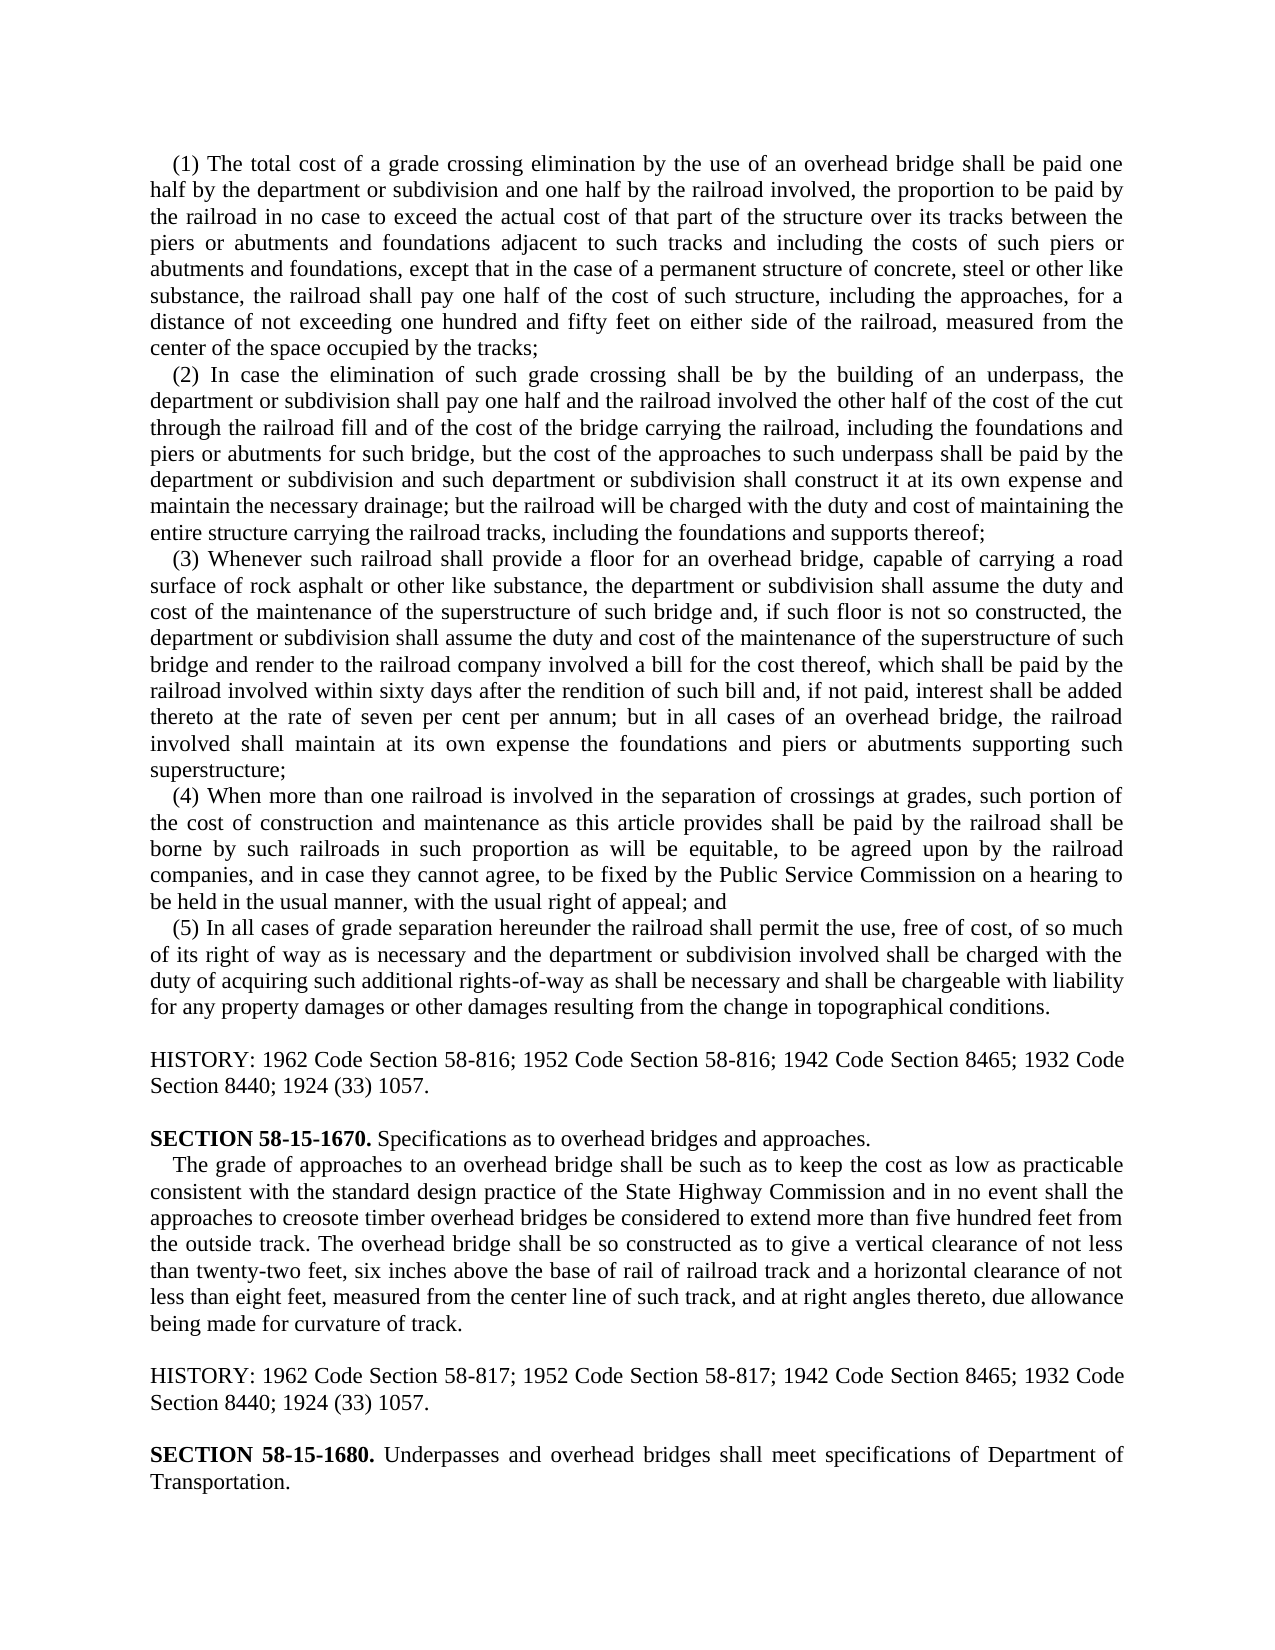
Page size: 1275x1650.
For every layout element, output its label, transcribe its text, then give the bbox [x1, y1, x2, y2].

text The grade of approaches to an overhead bridge shall be such as to keep the cost as low as practicable consistent with the standard design practice of the State Highway Commission and in no event shall the approaches to creosote timber overhead bridges be considered to extend more than five hundred feet from the outside track. The overhead bridge shall be so constructed as to give a vertical clearance of not less than twenty-two feet, six inches above the base of rail of railroad track and a horizontal clearance of not less than eight feet, measured from the center line of such track, and at right angles thereto, due allowance being made for curvature of track. [150, 1151, 1125, 1336]
text HISTORY: 1962 Code Section 58-816; 1952 Code Section 58-816; 1942 Code Section 8465; 1932 Code Section 8440; 1924 (33) 1057. [150, 1046, 1125, 1099]
text (4) When more than one railroad is involved in the separation of crossings at grades, such portion of the cost of construction and maintenance as this article provides shall be paid by the railroad shall be borne by such railroads in such proportion as will be equitable, to be agreed upon by the railroad companies, and in case they cannot agree, to be fixed by the Public Service Commission on a hearing to be held in the usual manner, with the usual right of appeal; and [150, 782, 1125, 914]
text (1) The total cost of a grade crossing elimination by the use of an overhead bridge shall be paid one half by the department or subdivision and one half by the railroad involved, the proportion to be paid by the railroad in no case to exceed the actual cost of that part of the structure over its tracks between the piers or abutments and foundations adjacent to such tracks and including the costs of such piers or abutments and foundations, except that in the case of a permanent structure of concrete, steel or other like substance, the railroad shall pay one half of the cost of such structure, including the approaches, for a distance of not exceeding one hundred and fifty feet on either side of the railroad, measured from the center of the space occupied by the tracks; [150, 150, 1125, 361]
text (5) In all cases of grade separation hereunder the railroad shall permit the use, free of cost, of so much of its right of way as is necessary and the department or subdivision involved shall be charged with the duty of acquiring such additional rights-of-way as shall be necessary and shall be chargeable with liability for any property damages or other damages resulting from the change in topographical conditions. [150, 914, 1125, 1020]
text (3) Whenever such railroad shall provide a floor for an overhead bridge, capable of carrying a road surface of rock asphalt or other like substance, the department or subdivision shall assume the duty and cost of the maintenance of the superstructure of such bridge and, if such floor is not so constructed, the department or subdivision shall assume the duty and cost of the maintenance of the superstructure of such bridge and render to the railroad company involved a bill for the cost thereof, which shall be paid by the railroad involved within sixty days after the rendition of such bill and, if not paid, interest shall be added thereto at the rate of seven per cent per annum; but in all cases of an overhead bridge, the railroad involved shall maintain at its own expense the foundations and piers or abutments supporting such superstructure; [150, 545, 1125, 782]
text SECTION 58-15-1680. Underpasses and overhead bridges shall meet specifications of Department of Transportation. [150, 1441, 1125, 1494]
text HISTORY: 1962 Code Section 58-817; 1952 Code Section 58-817; 1942 Code Section 8465; 1932 Code Section 8440; 1924 (33) 1057. [150, 1362, 1125, 1415]
text SECTION 58-15-1670. Specifications as to overhead bridges and approaches. [150, 1125, 1125, 1151]
text (2) In case the elimination of such grade crossing shall be by the building of an underpass, the department or subdivision shall pay one half and the railroad involved the other half of the cost of the cut through the railroad fill and of the cost of the bridge carrying the railroad, including the foundations and piers or abutments for such bridge, but the cost of the approaches to such underpass shall be paid by the department or subdivision and such department or subdivision shall construct it at its own expense and maintain the necessary drainage; but the railroad will be charged with the duty and cost of maintaining the entire structure carrying the railroad tracks, including the foundations and supports thereof; [150, 361, 1125, 545]
